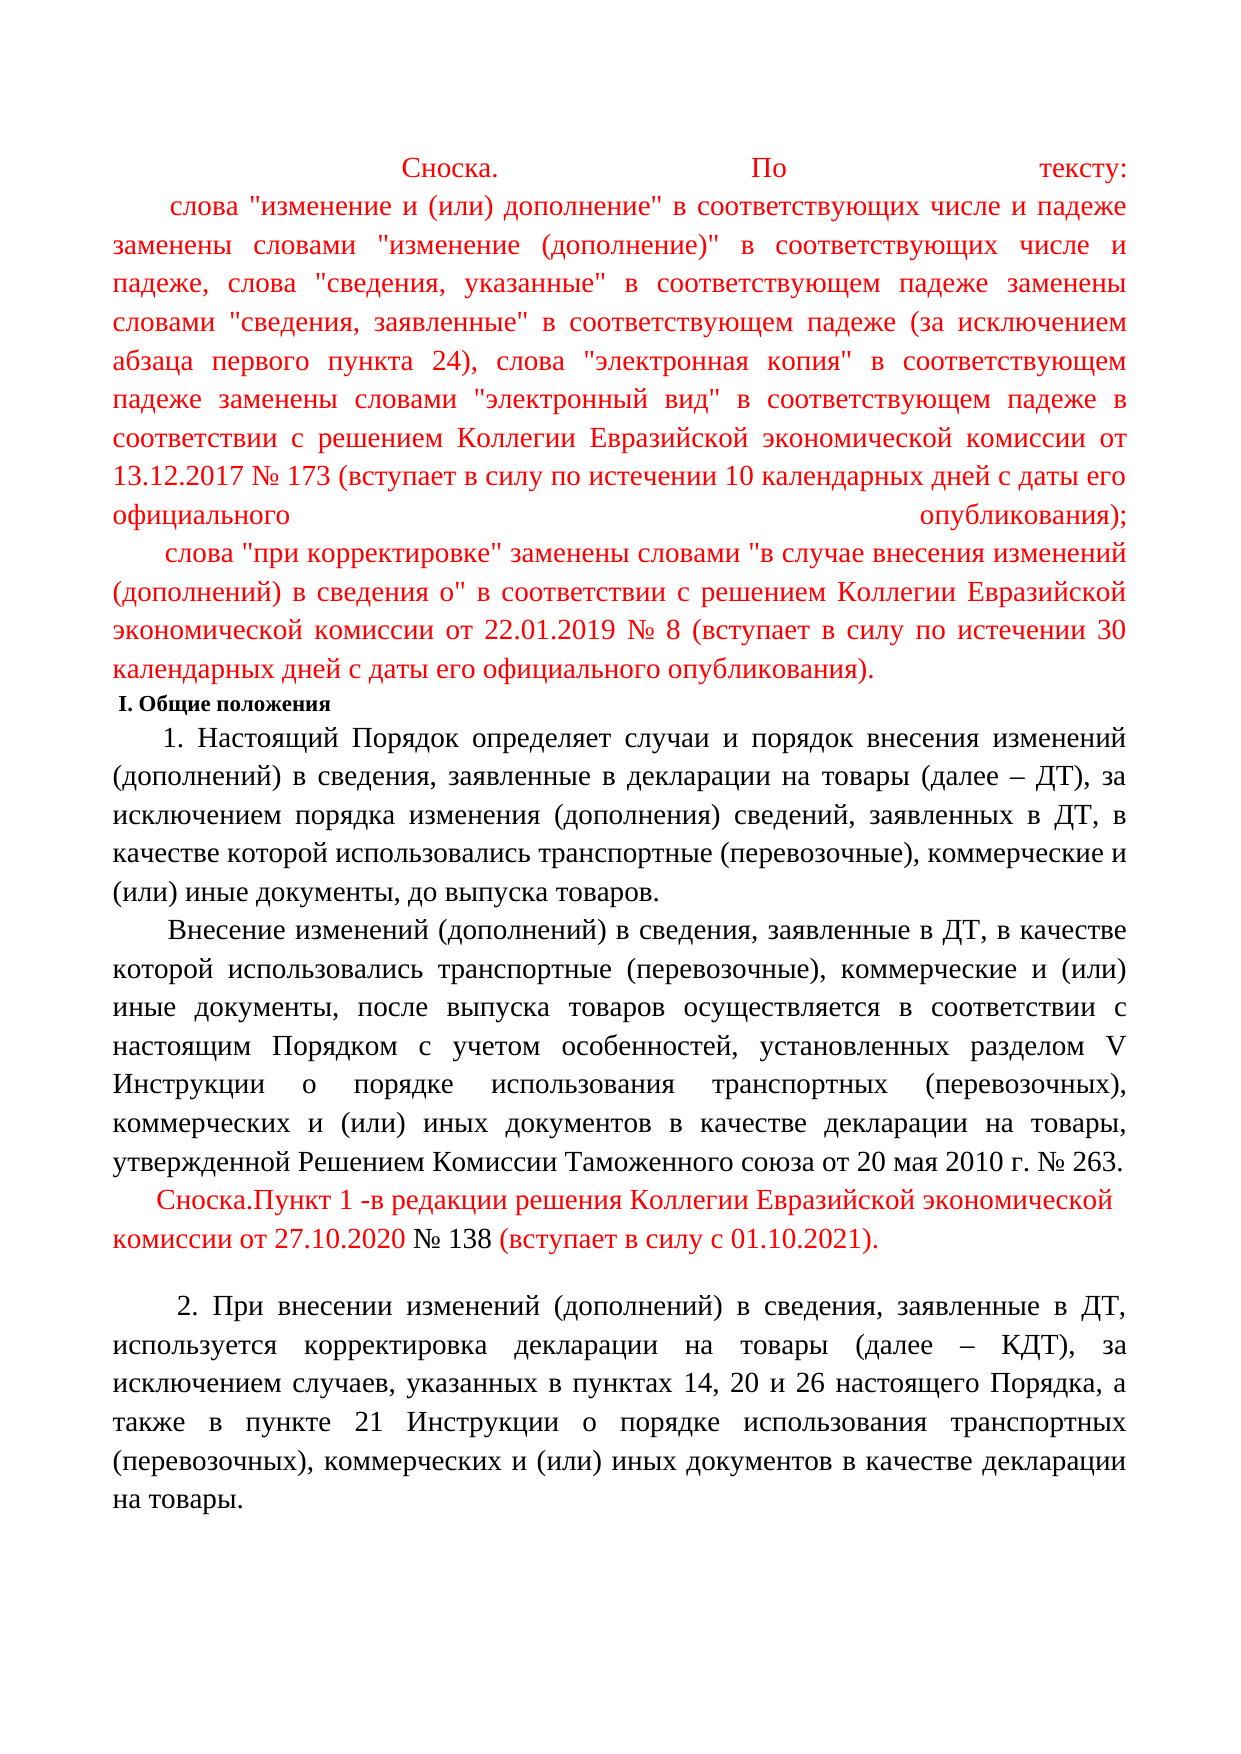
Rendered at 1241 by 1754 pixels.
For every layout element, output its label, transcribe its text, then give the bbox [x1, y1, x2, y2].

text I. Общие положения [112, 689, 1128, 716]
text 1. Настоящий Порядок определяет случаи и порядок внесения изменений (дополнений) в сведения, заявленные в декларации на товары (далее – ДТ), за исключением порядка изменения (дополнения) сведений, заявленных в ДТ, в качестве которой использовались транспортные (перевозочные), коммерческие и (или) иные документы, до выпуска товаров. [112, 720, 1128, 907]
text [112, 150, 1128, 684]
text 2. При внесении изменений (дополнений) в сведения, заявленные в ДТ, используется корректировка декларации на товары (далее – КДТ), за исключением случаев, указанных в пунктах 14, 20 и 26 настоящего Порядка, а также в пункте 21 Инструкции о порядке использования транспортных (перевозочных), коммерческих и (или) иных документов в качестве декларации на товары. [112, 1288, 1128, 1515]
text Сноска.Пункт 1 -в редакции решения Коллегии Евразийской экономической комиссии от 27.10.2020 № 138 (вступает в силу с 01.10.2021). [112, 1182, 1128, 1284]
text Внесение изменений (дополнений) в сведения, заявленные в ДТ, в качестве которой использовались транспортные (перевозочные), коммерческие и (или) иные документы, после выпуска товаров осуществляется в соответствии с настоящим Порядком с учетом особенностей, установленных разделом V Инструкции о порядке использования транспортных (перевозочных), коммерческих и (или) иных документов в качестве декларации на товары, утвержденной Решением Комиссии Таможенного союза от 20 мая 2010 г. № 263. [112, 912, 1128, 1177]
